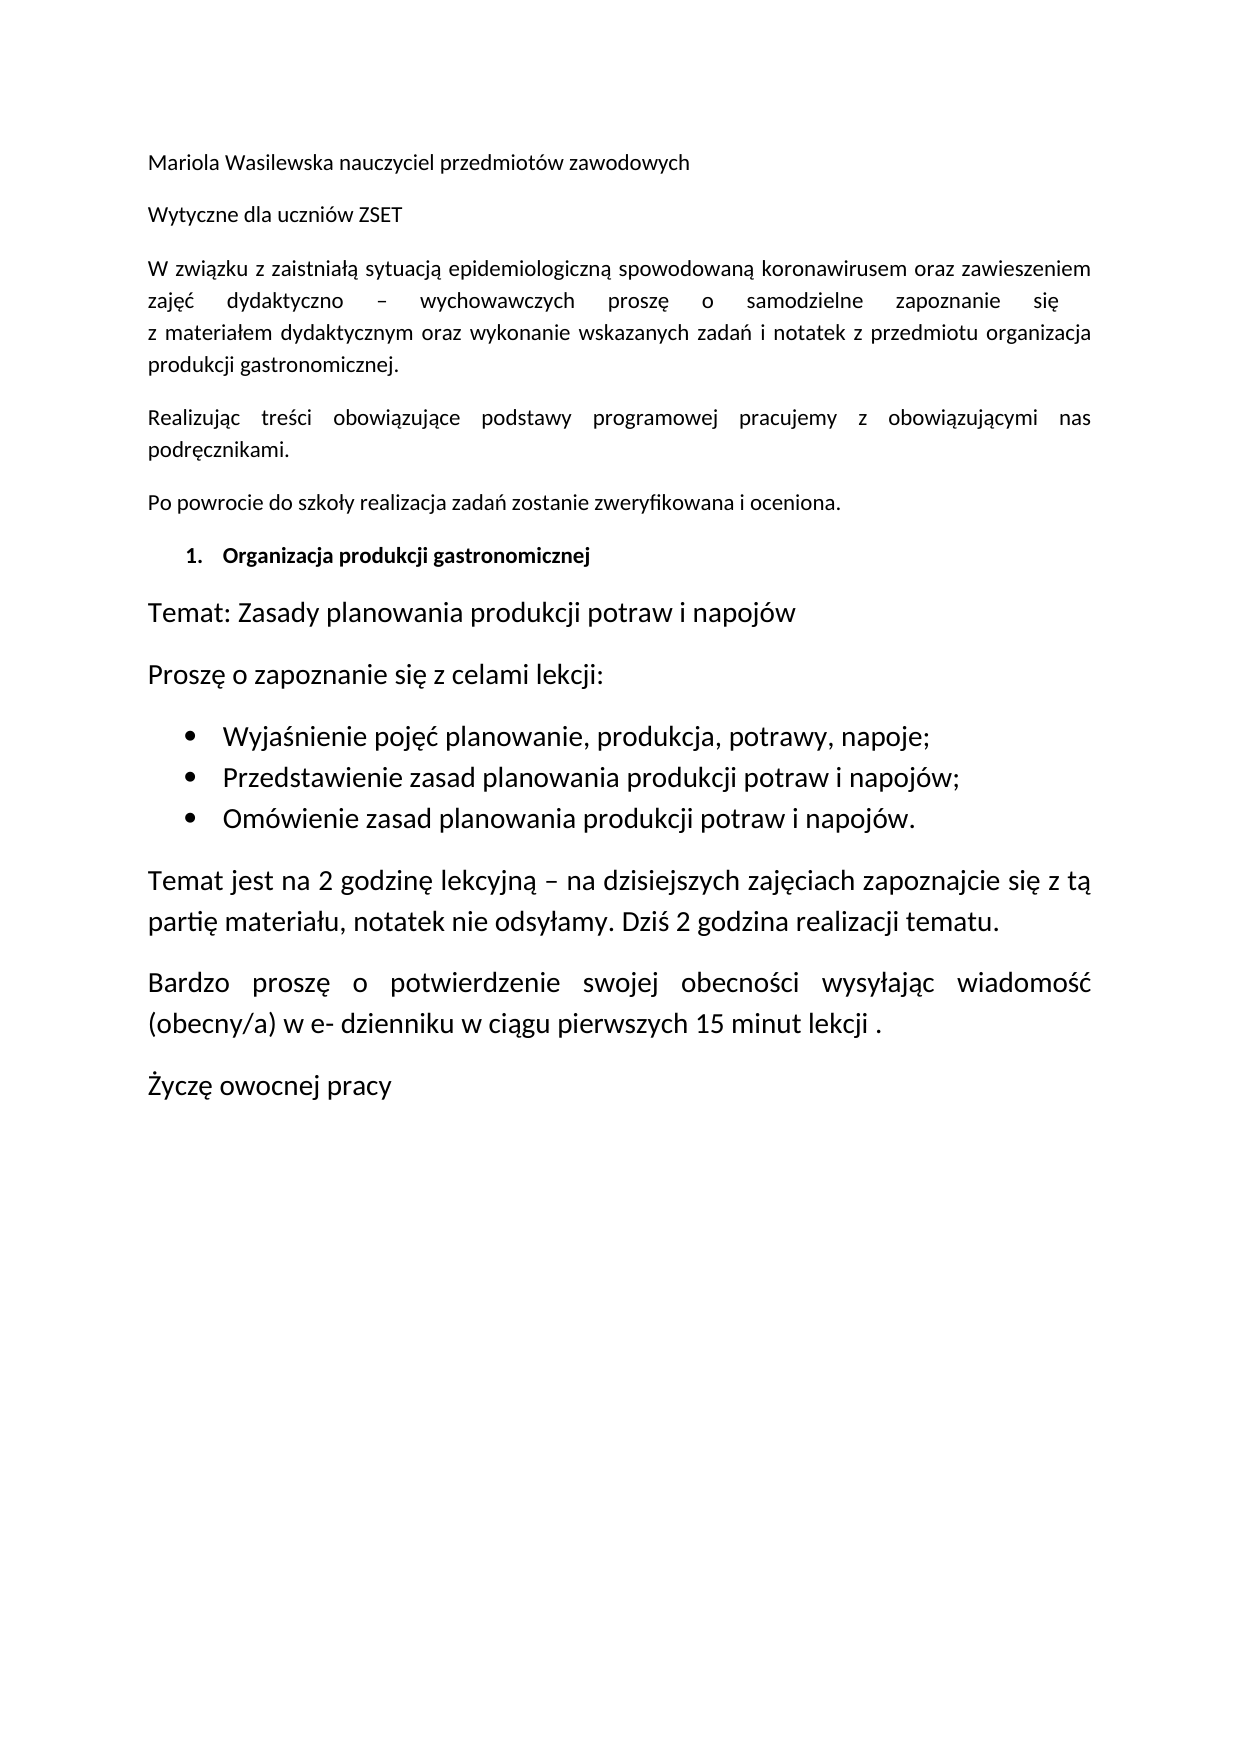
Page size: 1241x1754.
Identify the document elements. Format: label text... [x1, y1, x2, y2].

text Proszę o zapoznanie się z celami lekcji: [148, 656, 1093, 692]
text W związku z zaistniałą sytuacją epidemiologiczną spowodowaną koronawirusem oraz zawieszeniem zajęć dydaktyczno – wychowawczych proszę o samodzielne zapoznanie się z materiałem dydaktycznym oraz wykonanie wskazanych zadań i notatek z przedmiotu organizacja produkcji gastronomicznej. [148, 254, 1093, 378]
text Życzę owocnej pracy [148, 1067, 1093, 1103]
text Wytyczne dla uczniów ZSET [148, 201, 1093, 229]
list Organizacja produkcji gastronomicznej [185, 541, 1093, 569]
text Po powrocie do szkoły realizacja zadań zostanie zweryfikowana i oceniona. [148, 488, 1093, 516]
list Omówienie zasad planowania produkcji potraw i napojów. [185, 800, 1093, 836]
list Wyjaśnienie pojęć planowanie, produkcja, potrawy, napoje; [185, 718, 1093, 754]
text Temat jest na 2 godzinę lekcyjną – na dzisiejszych zajęciach zapoznajcie się z tą partię materiału, notatek nie odsyłamy. Dziś 2 godzina realizacji tematu. [148, 862, 1093, 938]
text Mariola Wasilewska nauczyciel przedmiotów zawodowych [148, 148, 1093, 176]
text Temat: Zasady planowania produkcji potraw i napojów [148, 594, 1093, 630]
text Bardzo proszę o potwierdzenie swojej obecności wysyłając wiadomość (obecny/a) w e- dzienniku w ciągu pierwszych 15 minut lekcji . [148, 964, 1093, 1041]
text Realizując treści obowiązujące podstawy programowej pracujemy z obowiązującymi nas podręcznikami. [148, 403, 1093, 463]
list Przedstawienie zasad planowania produkcji potraw i napojów; [185, 759, 1093, 794]
